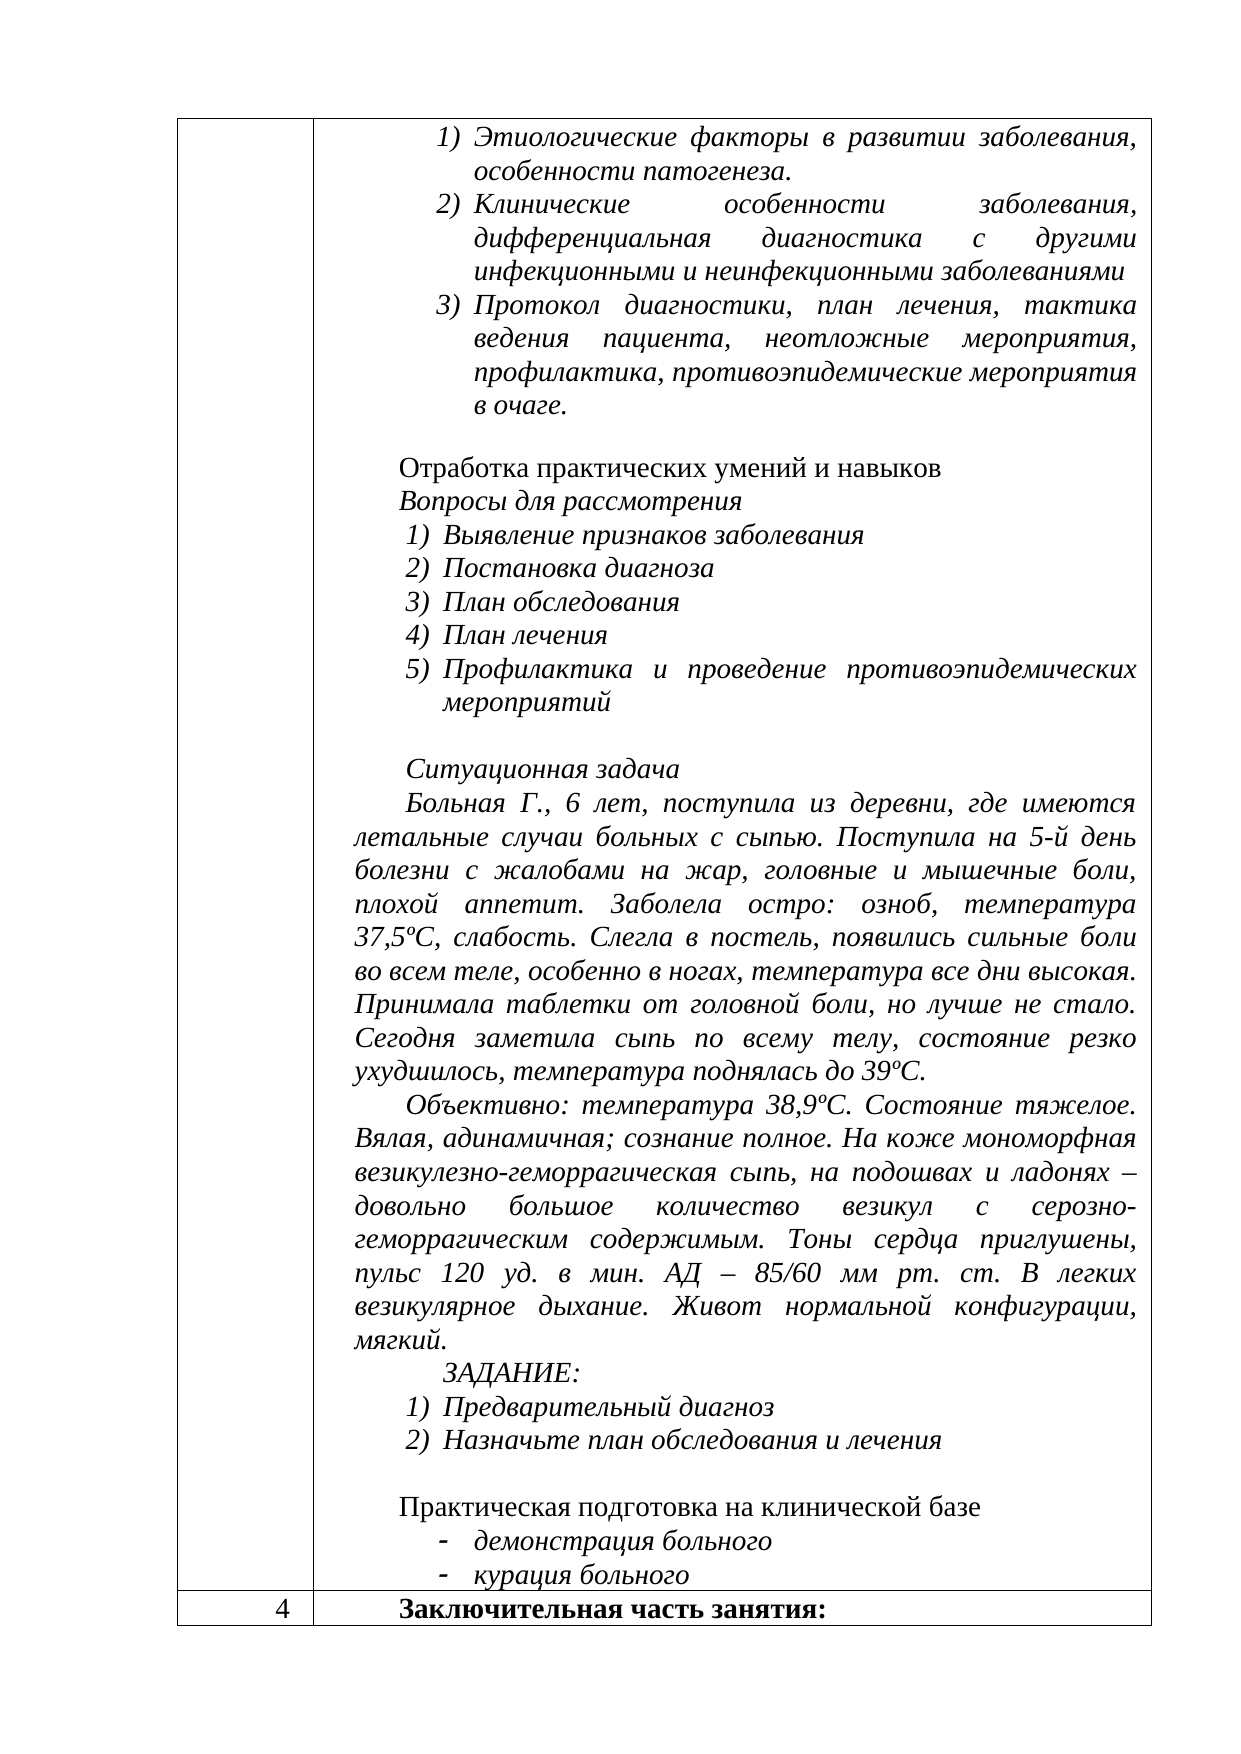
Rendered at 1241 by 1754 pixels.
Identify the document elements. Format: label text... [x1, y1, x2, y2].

table_cell 3 [178, 119, 313, 1590]
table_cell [314, 119, 1151, 1590]
table_cell 4 [178, 1591, 313, 1625]
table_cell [314, 1591, 1151, 1625]
